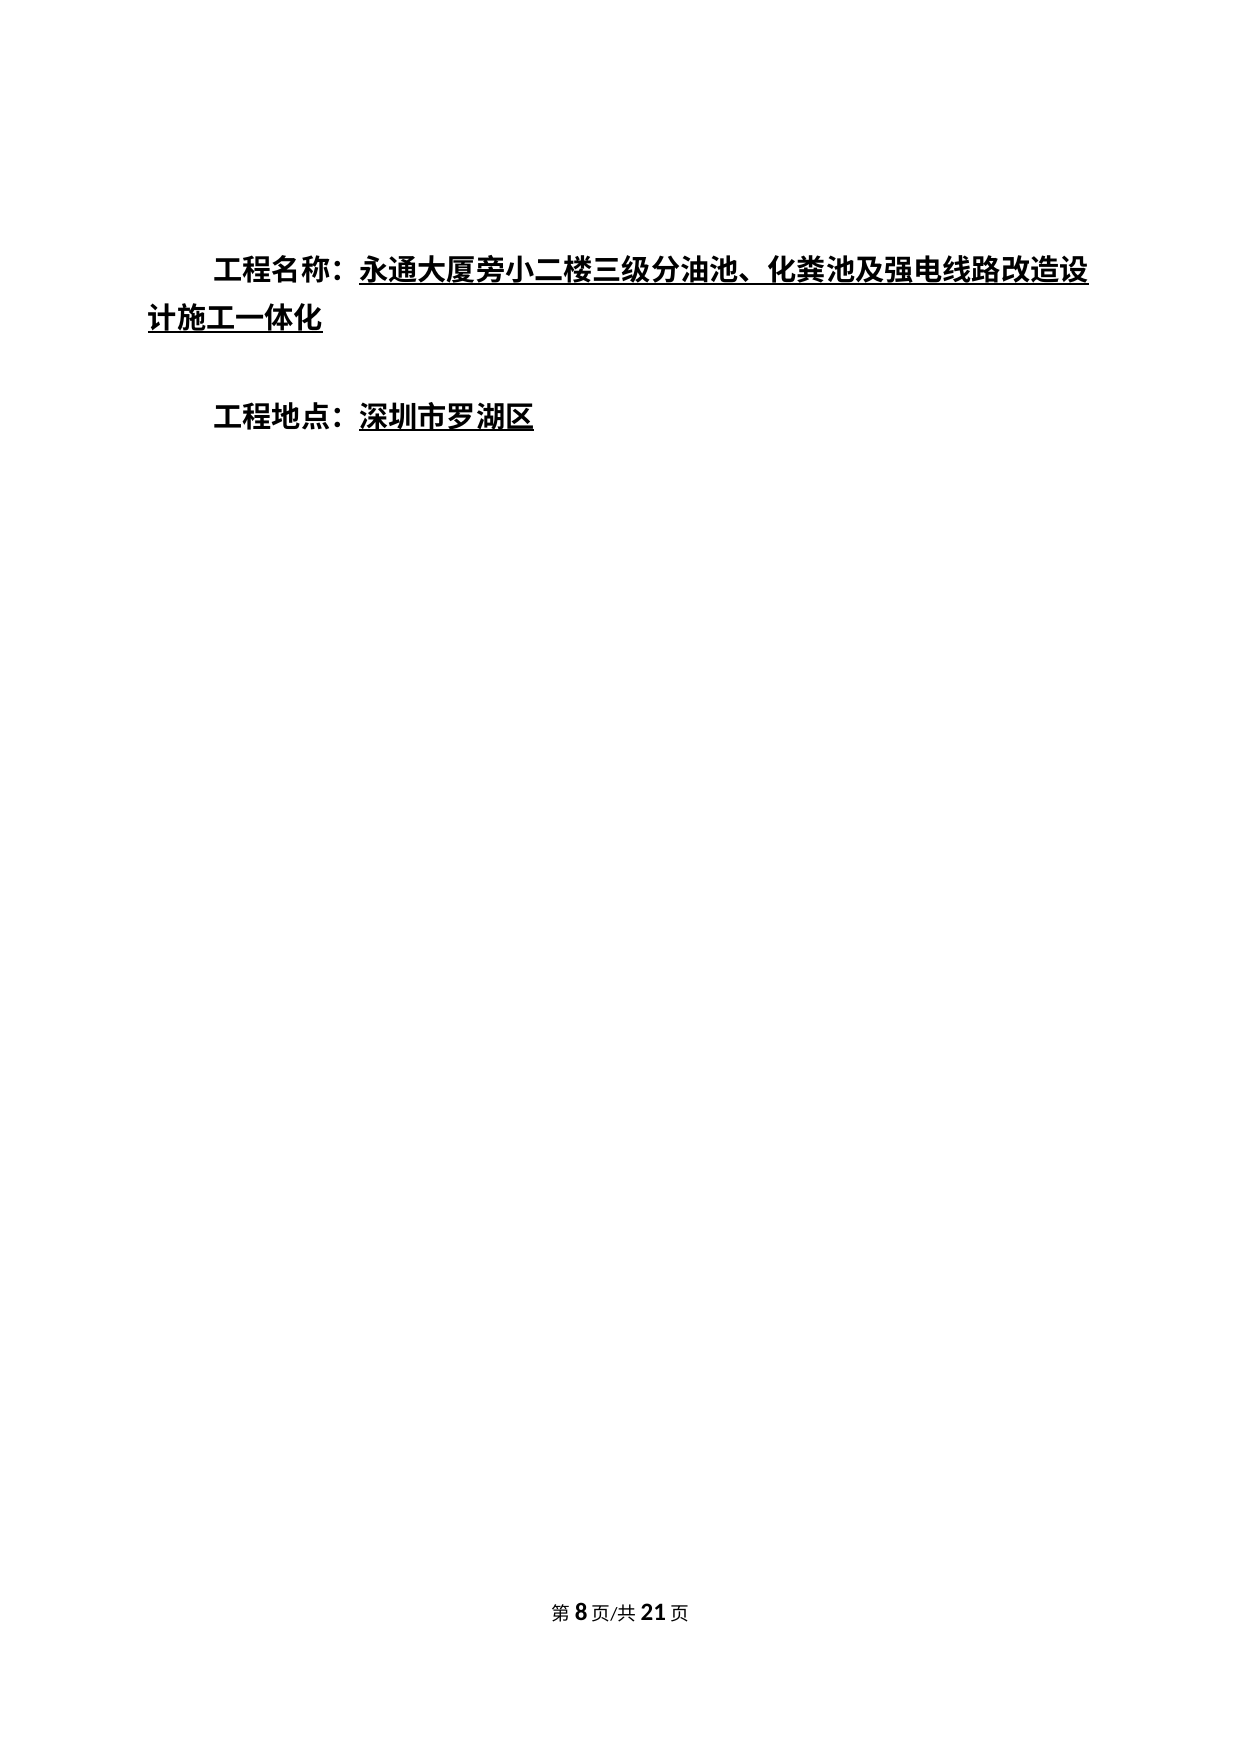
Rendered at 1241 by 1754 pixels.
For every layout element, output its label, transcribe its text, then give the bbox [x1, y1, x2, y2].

subtitle 工程地点：深圳市罗湖区 [148, 344, 1093, 448]
subtitle 工程名称：永通大厦旁小二楼三级分油池、化粪池及强电线路改造设计施工一体化 [148, 247, 1093, 337]
